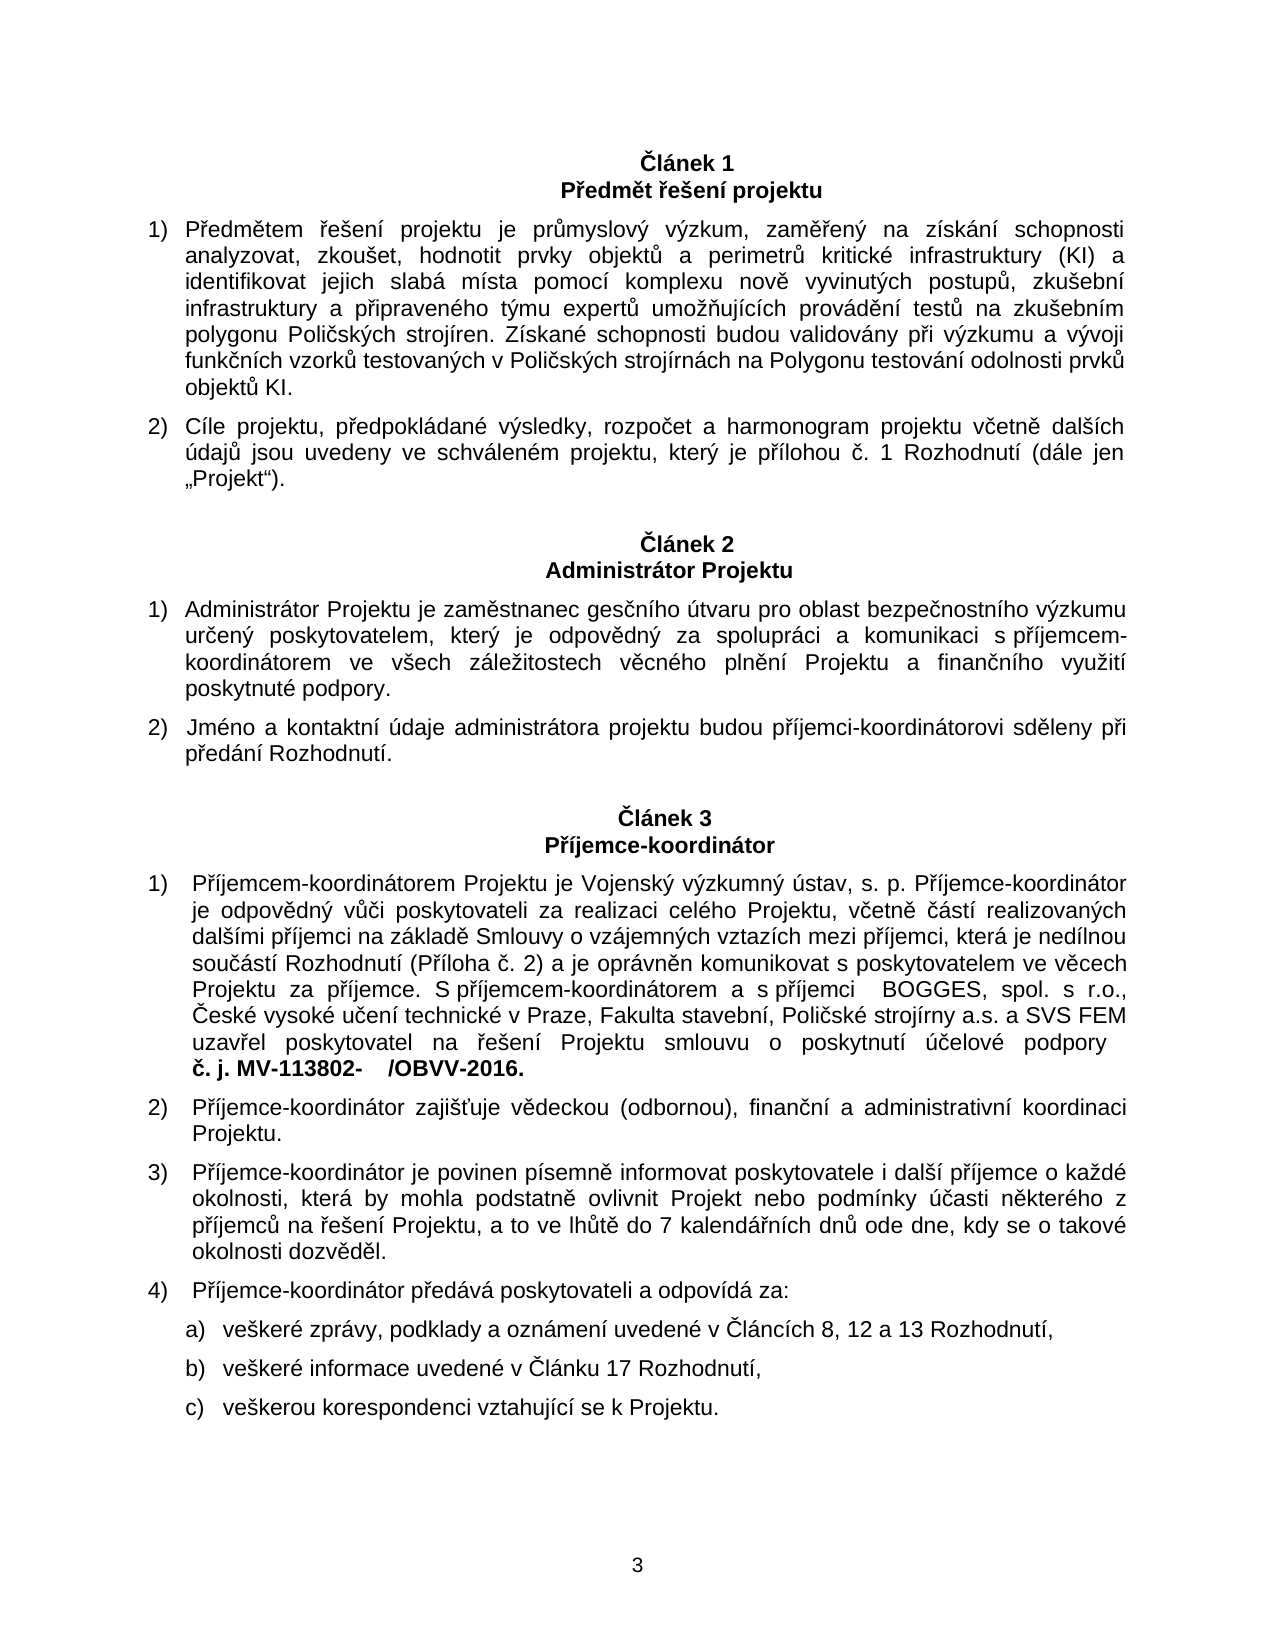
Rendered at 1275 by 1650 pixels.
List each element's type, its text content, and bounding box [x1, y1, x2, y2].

subtitle Příjemce-koordinátor zajišťuje vědeckou (odbornou), finanční a administrativní koordinaci Projektu. [148, 1094, 1127, 1146]
text Příjemce-koordinátor [148, 832, 1127, 858]
list Cíle projektu, předpokládané výsledky, rozpočet a harmonogram projektu včetně dalších údajů jsou uvedeny ve schváleném projektu, který je přílohou č. 1 Rozhodnutí (dále jen „Projekt“). [148, 413, 1125, 492]
subtitle Příjemcem-koordinátorem Projektu je Vojenský výzkumný ústav, s. p. Příjemce-koordinátor je odpovědný vůči poskytovateli za realizaci celého Projektu, včetně částí realizovaných dalšími příjemci na základě Smlouvy o vzájemných vztazích mezi příjemci, která je nedílnou součástí Rozhodnutí (Příloha č. 2) a je oprávněn komunikovat s poskytovatelem ve věcech Projektu za příjemce. S příjemcem-koordinátorem a s příjemci BOGGES, spol. s r.o., České vysoké učení technické v Praze, Fakulta stavební, Poličské strojírny a.s. a SVS FEM uzavřel poskytovatel na řešení Projektu smlouvu o poskytnutí účelové podpory č. j. MV-113802- /OBVV-2016. [148, 870, 1127, 1081]
list veškerou korespondenci vztahující se k Projektu. [185, 1393, 1127, 1420]
list veškeré informace uvedené v Článku 17 Rozhodnutí, [185, 1354, 1127, 1381]
subtitle Příjemce-koordinátor předává poskytovateli a odpovídá za: [148, 1277, 1127, 1303]
list Administrátor Projektu je zaměstnanec gesčního útvaru pro oblast bezpečnostního výzkumu určený poskytovatelem, který je odpovědný za spolupráci a komunikaci s příjemcem-koordinátorem ve všech záležitostech věcného plnění Projektu a finančního využití poskytnuté podpory. [148, 596, 1127, 701]
text Administrátor Projektu [148, 557, 1127, 583]
list veškeré zprávy, podklady a oznámení uvedené v Článcích 8, 12 a 13 Rozhodnutí, [185, 1316, 1127, 1342]
list Předmětem řešení projektu je průmyslový výzkum, zaměřený na získání schopnosti analyzovat, zkoušet, hodnotit prvky objektů a perimetrů kritické infrastruktury (KI) a identifikovat jejich slabá místa pomocí komplexu nově vyvinutých postupů, zkušební infrastruktury a připraveného týmu expertů umožňujících provádění testů na zkušebním polygonu Poličských strojíren. Získané schopnosti budou validovány při výzkumu a vývoji funkčních vzorků testovaných v Poličských strojírnách na Polygonu testování odolnosti prvků objektů KI. [148, 216, 1125, 400]
title Předmět řešení projektu [148, 177, 1127, 203]
list Jméno a kontaktní údaje administrátora projektu budou příjemci-koordinátorovi sděleny při předání Rozhodnutí. [148, 714, 1127, 766]
subtitle Příjemce-koordinátor je povinen písemně informovat poskytovatele i další příjemce o každé okolnosti, která by mohla podstatně ovlivnit Projekt nebo podmínky účasti některého z příjemců na řešení Projektu, a to ve lhůtě do 7 kalendářních dnů ode dne, kdy se o takové okolnosti dozvěděl. [148, 1159, 1127, 1264]
